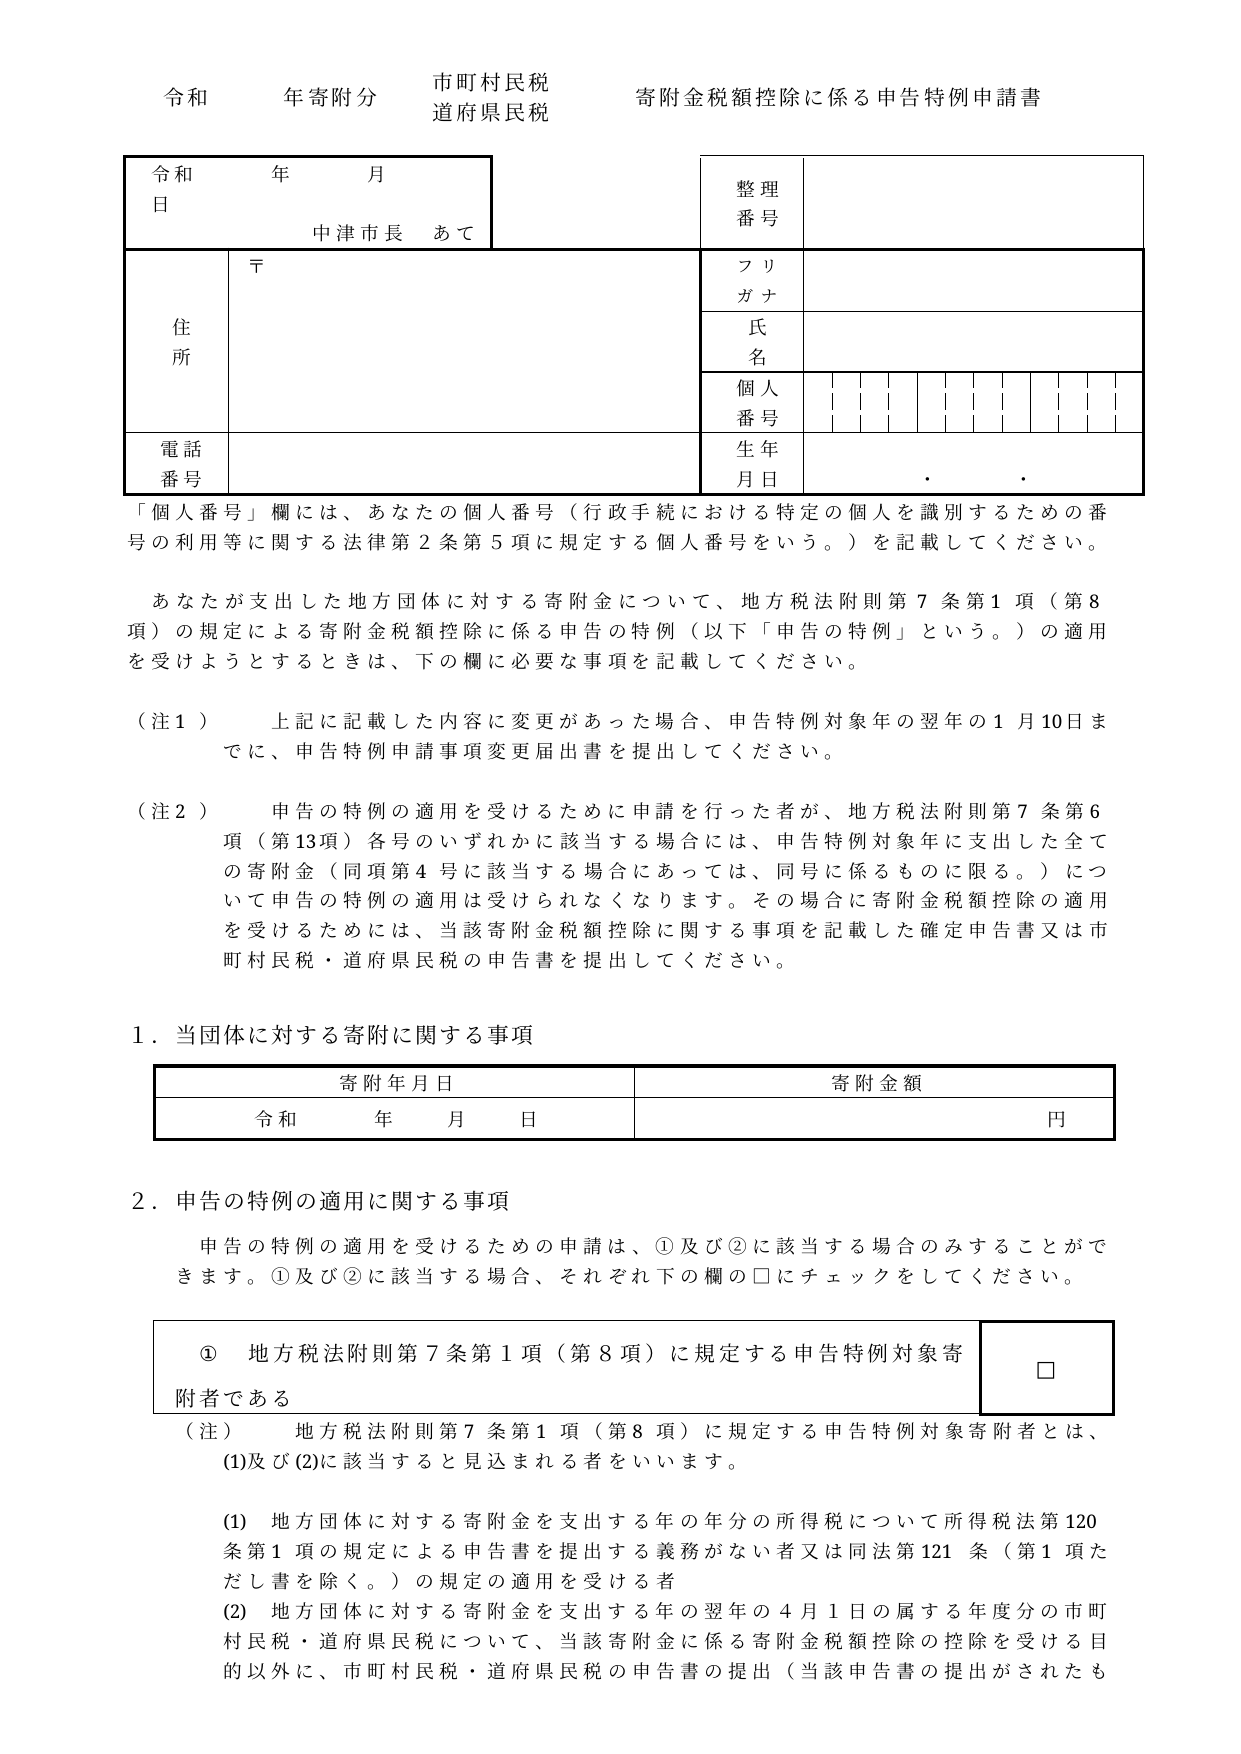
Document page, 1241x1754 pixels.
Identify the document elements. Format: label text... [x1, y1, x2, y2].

table_cell [1115, 373, 1142, 432]
table_header [493, 155, 701, 248]
table_header [804, 156, 1143, 248]
table_cell [1002, 373, 1030, 432]
table_header 寄附金税額控除に係る申告特例申請書 [581, 67, 1083, 126]
text 申告の特例の適用を受けるための申請は、①及び②に該当する場合のみすることができます。①及び②に該当する場合、それぞれ下の欄の□にチェックをしてください。 [169, 1230, 1113, 1290]
table_cell [832, 373, 861, 432]
table_header 整理番号 [701, 156, 804, 248]
table_cell フリガナ [702, 251, 803, 311]
table_cell [1059, 373, 1087, 432]
table_cell [974, 373, 1002, 432]
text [127, 1595, 1113, 1685]
text １．当団体に対する寄附に関する事項 [127, 1004, 1113, 1064]
text (1) 地方団体に対する寄附金を支出する年の年分の所得税について所得税法第120条第1項の規定による申告書を提出する義務がない者又は同法第121条（第1項ただし書を除く。）の規定の適用を受ける者 [127, 1506, 1113, 1595]
table_header 令和 年 月 日 中津市長 あて [126, 158, 490, 248]
table_cell [1087, 373, 1115, 432]
table_cell 令和 年 月 日 [156, 1098, 634, 1137]
table_cell [945, 373, 974, 432]
text あなたが支出した地方団体に対する寄附金について、地方税法附則第7条第1項（第8項）の規定による寄附金税額控除に係る申告の特例（以下「申告の特例」という。）の適用を受けようとするときは、下の欄に必要な事項を記載してください。 [127, 586, 1113, 676]
table_cell 個人番号 [702, 373, 803, 432]
table_header 寄附金額 [635, 1068, 1113, 1097]
table_cell 〒 [229, 251, 699, 432]
table_cell [1031, 373, 1059, 432]
table_cell ・ [804, 433, 1142, 493]
table_cell [889, 373, 917, 432]
text （注1） 上記に記載した内容に変更があった場合、申告特例対象年の翌年の1月10日までに、申告特例申請事項変更届出書を提出してください。 [127, 706, 1113, 765]
text （注2） 申告の特例の適用を受けるために申請を行った者が、地方税法附則第7条第6項（第13項）各号のいずれかに該当する場合には、申告特例対象年に支出した全ての寄附金（同項第4号に該当する場合にあっては、同号に係るものに限る。）について申告の特例の適用は受けられなくなります。その場合に寄附金税額控除の適用を受けるためには、当該寄附金税額控除に関する事項を記載した確定申告書又は市町村民税・道府県民税の申告書を提出してください。 [127, 795, 1113, 974]
table_cell 生年月日 [702, 433, 803, 493]
table_cell 円 [635, 1098, 1113, 1137]
text ２．申告の特例の適用に関する事項 [127, 1170, 1113, 1230]
table_header ① 地方税法附則第７条第１項（第８項）に規定する申告特例対象寄附者である [154, 1321, 979, 1413]
table_cell 氏 名 [702, 312, 803, 371]
table_header 市町村民税 [404, 67, 581, 97]
table_cell [804, 373, 832, 432]
table_cell [804, 251, 1142, 311]
text （注） 地方税法附則第7条第1項（第8項）に規定する申告特例対象寄附者とは、(1)及び(2)に該当すると見込まれる者をいいます。 [127, 1416, 1113, 1476]
table_cell [861, 373, 889, 432]
table_header □ [982, 1323, 1112, 1413]
table_cell 住 所 [126, 251, 228, 432]
table_cell 電話番号 [126, 433, 228, 493]
table_header 令和 年寄附分 [138, 67, 404, 126]
text 「個人番号」欄には、あなたの個人番号（行政手続における特定の個人を識別するための番号の利用等に関する法律第２条第５項に規定する個人番号をいう。）を記載してください。 [127, 496, 1113, 556]
table_cell [229, 433, 699, 493]
table_cell 道府県民税 [404, 97, 581, 126]
table_cell [918, 373, 945, 432]
table_header 寄附年月日 [156, 1068, 634, 1097]
table_cell [804, 312, 1142, 371]
